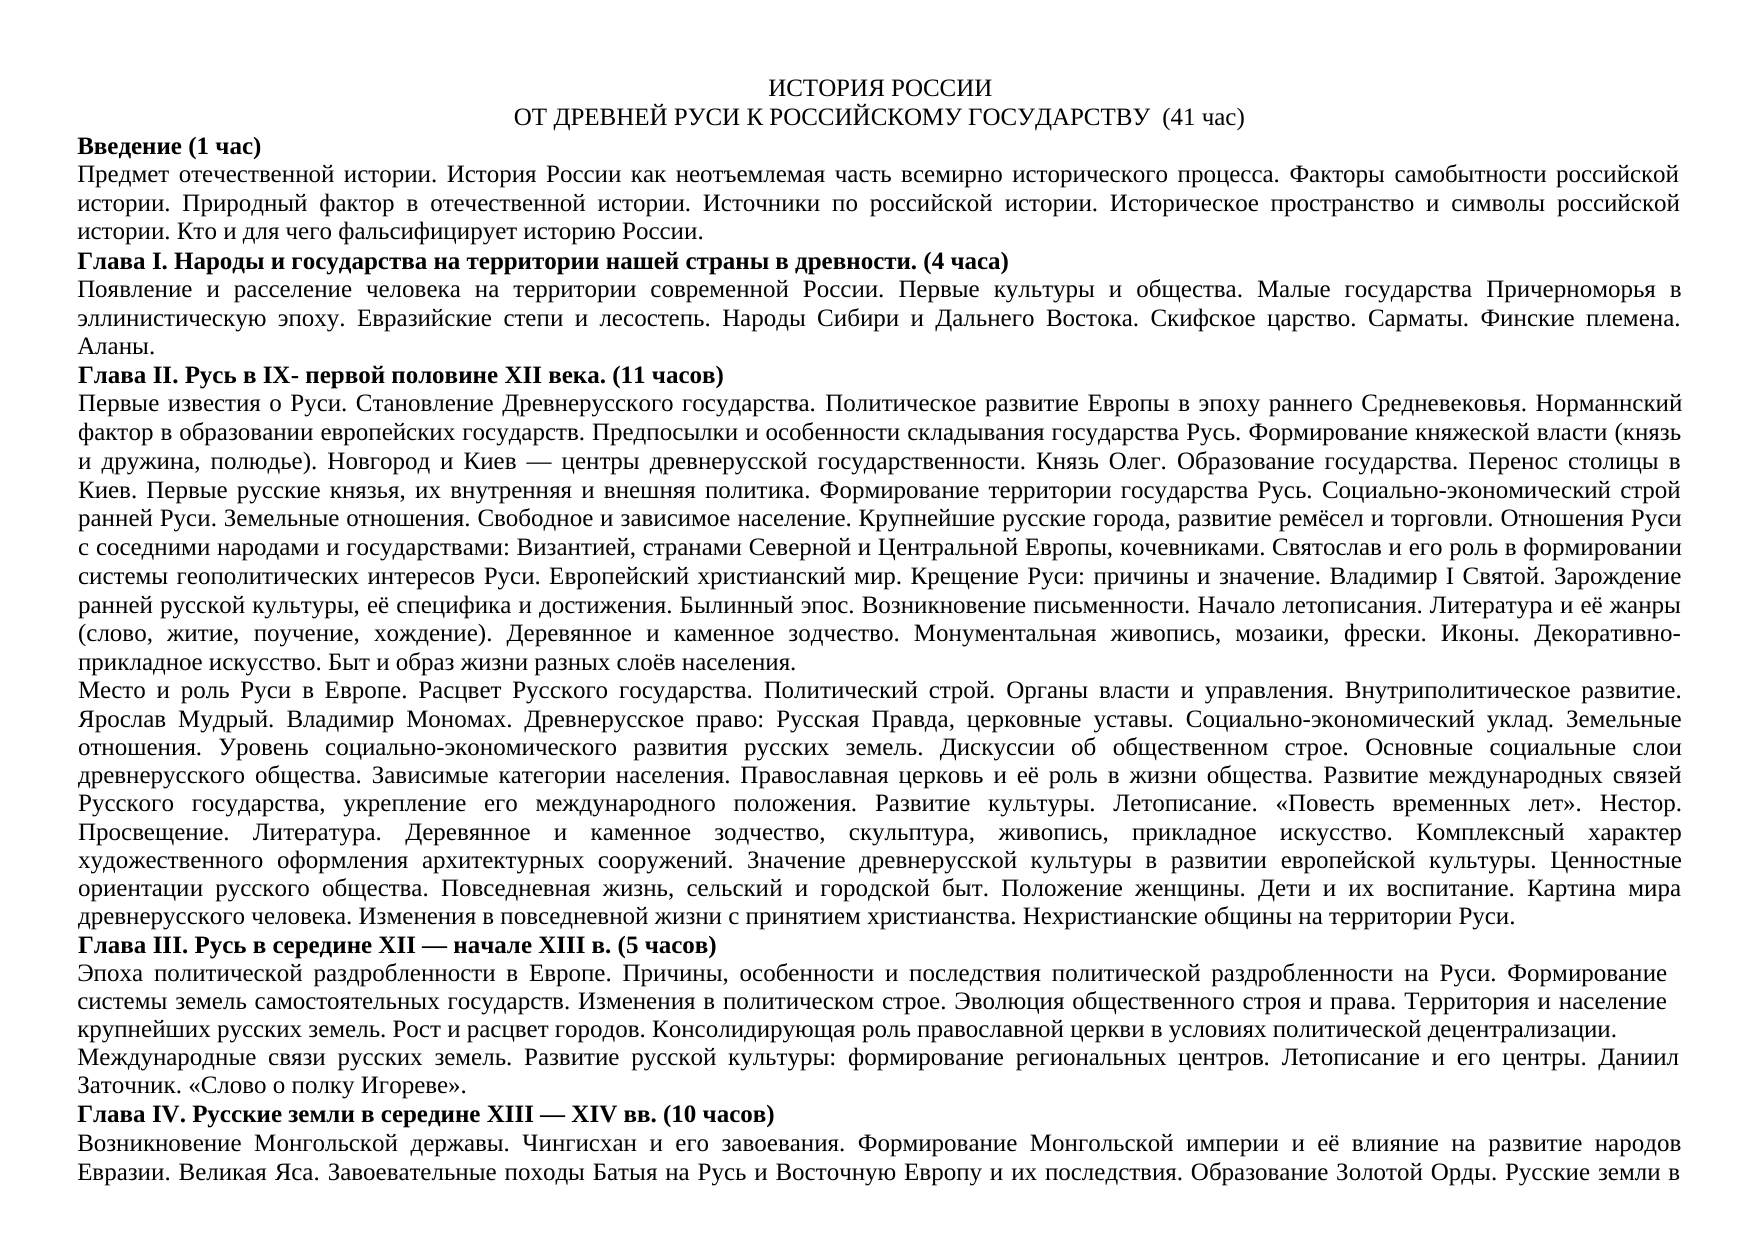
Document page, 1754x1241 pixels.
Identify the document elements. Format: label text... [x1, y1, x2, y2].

text Место и роль Руси в Европе. Расцвет Русского государства. Политический строй. Органы власти и управления. Внутриполитическое развитие. Ярослав Мудрый. Владимир Мономах. Древнерусское право: Русская Правда, церковные уставы. Социально-экономический уклад. Земельные отношения. Уровень социально-экономического развития русских земель. Дискуссии об общественном строе. Основные социальные слои древнерусского общества. Зависимые категории населения. Православная церковь и её роль в жизни общества. Развитие международных связей Русского государства, укрепление его международного положения. Развитие культуры. Летописание. «Повесть временных лет». Нестор. Просвещение. Литература. Деревянное и каменное зодчество, скульптура, живопись, прикладное искусство. Комплексный характер художественного оформления архитектурных сооружений. Значение древнерусской культуры в развитии европейской культуры. Ценностные ориентации русского общества. Повседневная жизнь, сельский и городской быт. Положение женщины. Дети и их воспитание. Картина мира древнерусского человека. Изменения в повседневной жизни с принятием христианства. Нехристианские общины на территории Руси. [78, 676, 1683, 930]
text Глава III. Русь в середине ХII — начале XIII в. (5 часов) [78, 930, 1683, 959]
text Глава II. Русь в IX- первой половине XII века. (11 часов) [78, 360, 1683, 388]
text Международные связи русских земель. Развитие русской культуры: формирование региональных центров. Летописание и его центры. Даниил Заточник. «Слово о полку Игореве». [77, 1044, 1681, 1099]
text Эпоха политической раздробленности в Европе. Причины, особенности и последствия политической раздробленности на Руси. Формирование системы земель самостоятельных государств. Изменения в политическом строе. Эволюция общественного строя и права. Территория и население крупнейших русских земель. Рост и расцвет городов. Консолидирующая роль православной церкви в условиях политической децентрализации. [77, 959, 1669, 1042]
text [77, 1129, 1683, 1186]
text Глава I. Народы и государства на территории нашей страны в древности. (4 часа) [77, 246, 1683, 274]
text Введение (1 час) [77, 131, 1683, 160]
text ОТ ДРЕВНЕЙ РУСИ К РОССИЙСКОМУ ГОСУДАРСТВУ (41 час) [77, 102, 1681, 130]
text Глава IV. Русские земли в середине XIII — XIV вв. (10 часов) [77, 1099, 1683, 1128]
text Предмет отечественной истории. История России как неотъемлемая часть всемирно исторического процесса. Факторы самобытности российской истории. Природный фактор в отечественной истории. Источники по российской истории. Историческое пространство и символы российской истории. Кто и для чего фальсифицирует историю России. [77, 160, 1681, 245]
text Появление и расселение человека на территории современной России. Первые культуры и общества. Малые государства Причерноморья в эллинистическую эпоху. Евразийские степи и лесостепь. Народы Сибири и Дальнего Востока. Скифское царство. Сарматы. Финские племена. Аланы. [77, 275, 1683, 360]
text Первые известия о Руси. Становление Древнерусского государства. Политическое развитие Европы в эпоху раннего Средневековья. Норманнский фактор в образовании европейских государств. Предпосылки и особенности складывания государства Русь. Формирование княжеской власти (князь и дружина, полюдье). Новгород и Киев — центры древнерусской государственности. Князь Олег. Образование государства. Перенос столицы в Киев. Первые русские князья, их внутренняя и внешняя политика. Формирование территории государства Русь. Социально-экономический строй ранней Руси. Земельные отношения. Свободное и зависимое население. Крупнейшие русские города, развитие ремёсел и торговли. Отношения Руси с соседними народами и государствами: Византией, странами Северной и Центральной Европы, кочевниками. Святослав и его роль в формировании системы геополитических интересов Руси. Европейский христианский мир. Крещение Руси: причины и значение. Владимир I Святой. Зарождение ранней русской культуры, её специфика и достижения. Былинный эпос. Возникновение письменности. Начало летописания. Литература и её жанры (слово, житие, поучение, хождение). Деревянное и каменное зодчество. Монументальная живопись, мозаики, фрески. Иконы. Декоративно-прикладное искусство. Быт и образ жизни разных слоёв населения. [78, 388, 1683, 676]
text ИСТОРИЯ РОССИИ [77, 73, 1683, 102]
